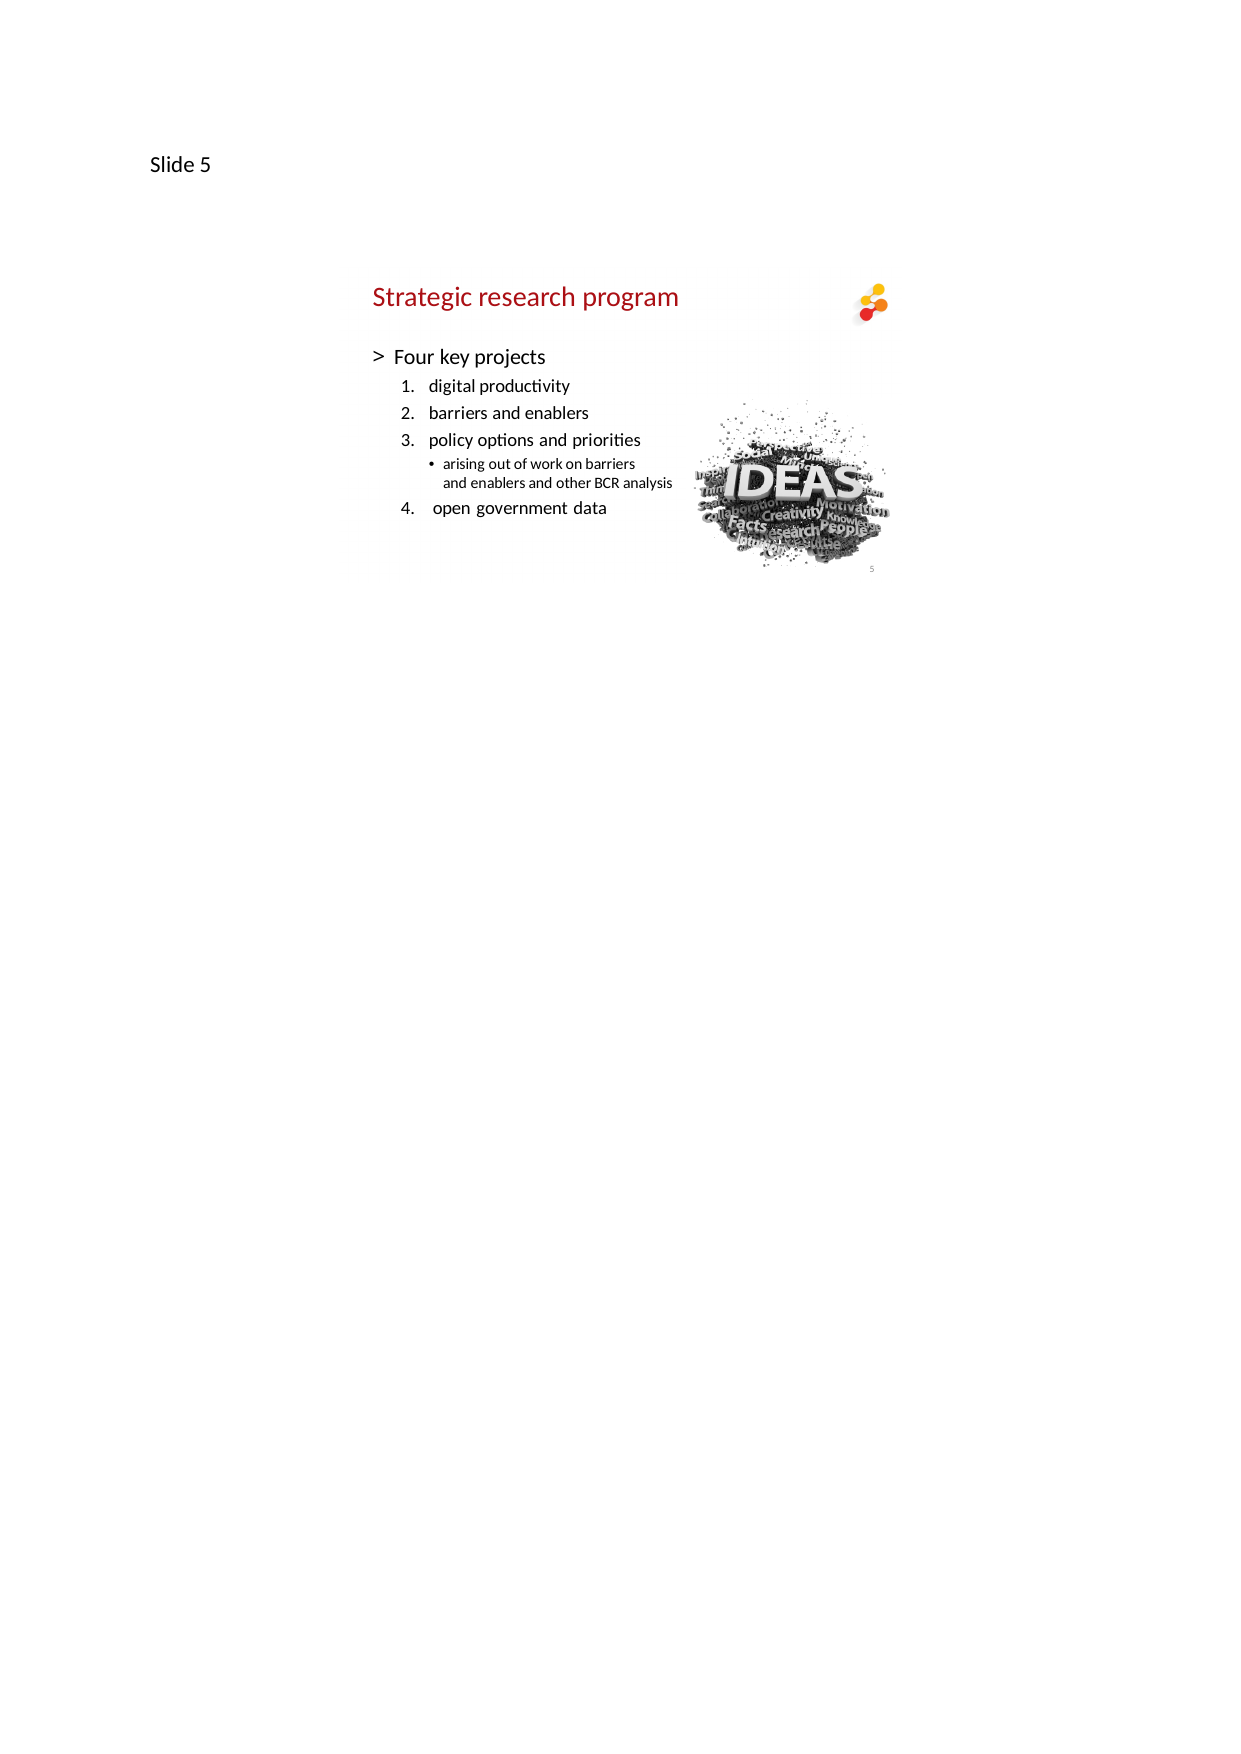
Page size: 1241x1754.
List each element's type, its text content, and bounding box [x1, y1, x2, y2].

text Slide 5 [150, 150, 1090, 178]
